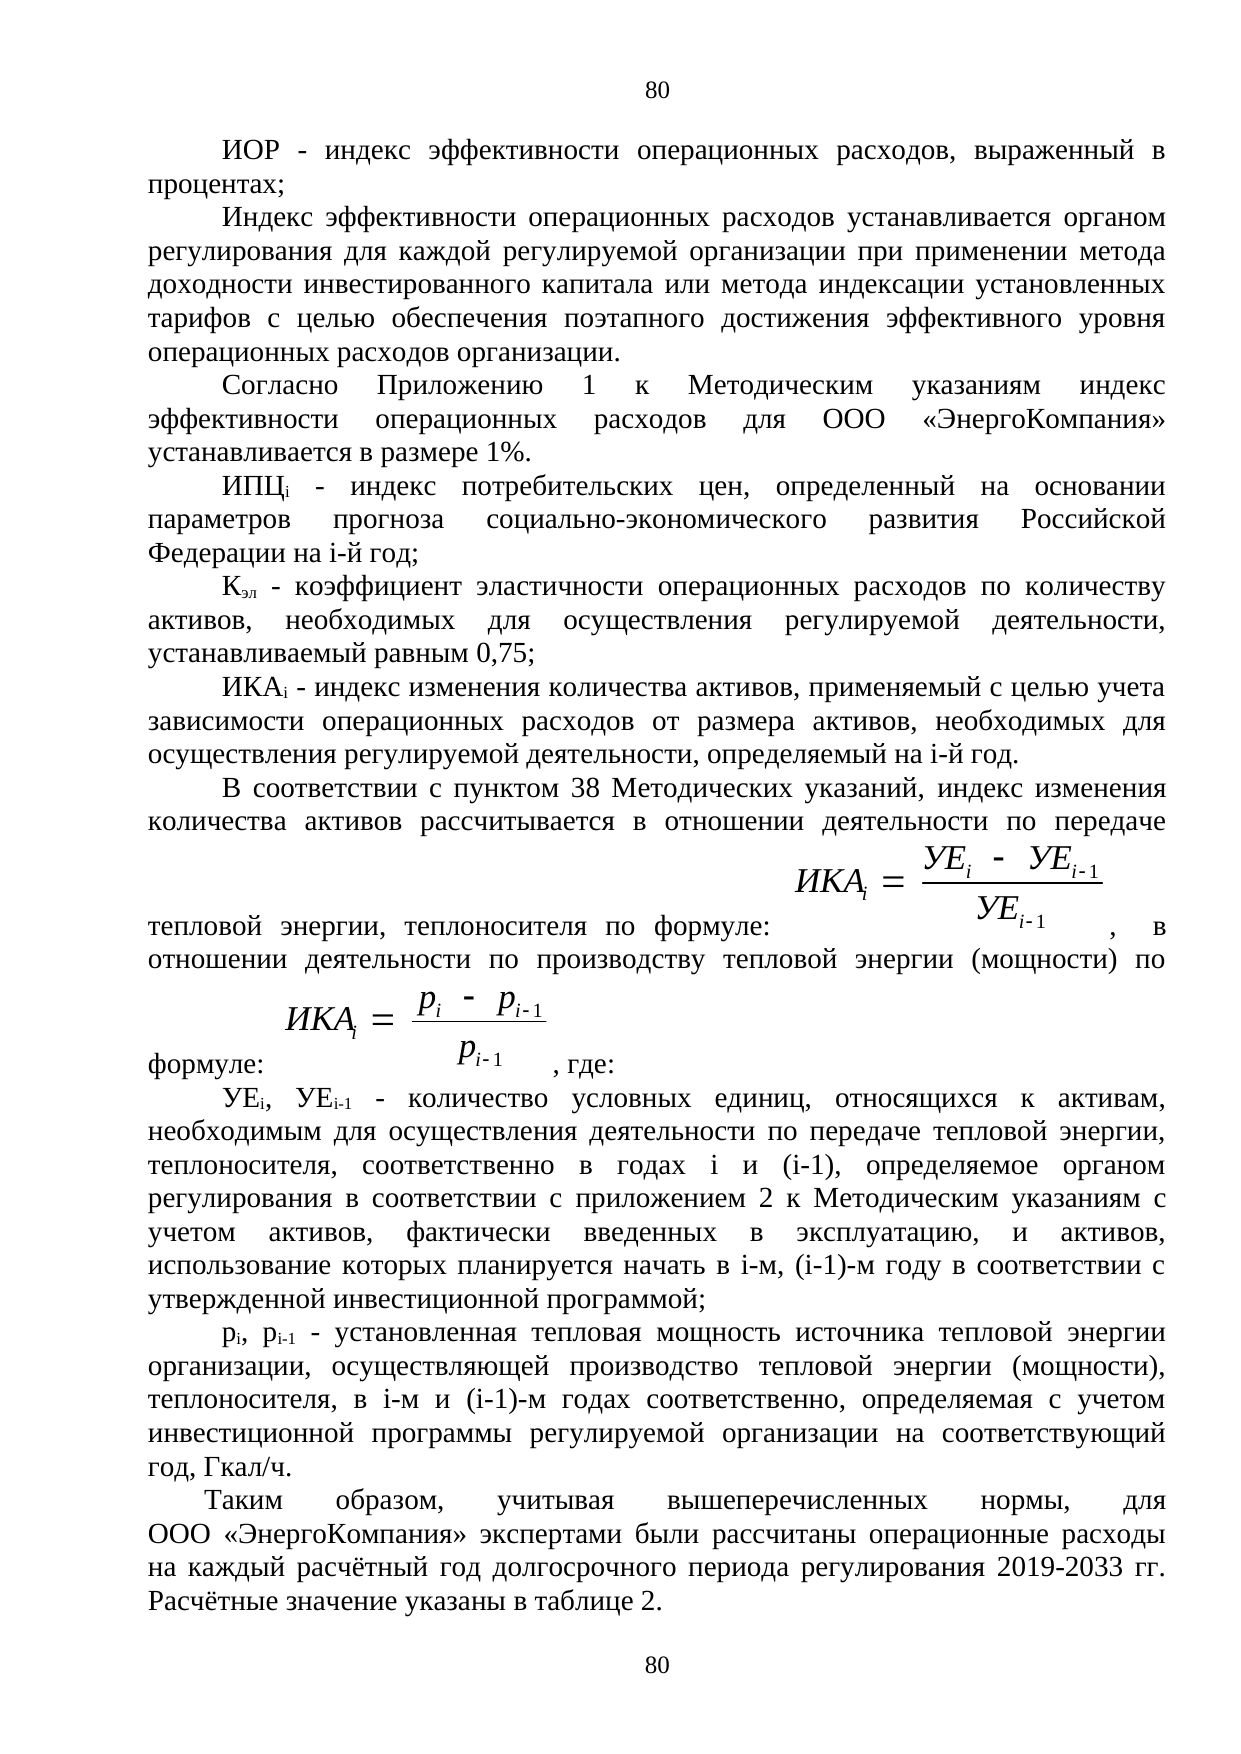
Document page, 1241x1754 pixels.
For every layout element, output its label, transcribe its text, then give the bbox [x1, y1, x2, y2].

text Кэл - коэффициент эластичности операционных расходов по количеству активов, необходимых для осуществления регулируемой деятельности, устанавливаемый равным 0,75; [148, 568, 1167, 669]
text ИПЦi - индекс потребительских цен, определенный на основании параметров прогноза социально-экономического развития Российской Федерации на i-й год; [148, 468, 1167, 568]
text ИОР - индекс эффективности операционных расходов, выраженный в процентах; [148, 132, 1167, 199]
text Индекс эффективности операционных расходов устанавливается органом регулирования для каждой регулируемой организации при применении метода доходности инвестированного капитала или метода индексации установленных тарифов с целью обеспечения поэтапного достижения эффективного уровня операционных расходов организации. [148, 199, 1167, 367]
text УЕi, УЕi-1 - количество условных единиц, относящихся к активам, необходимым для осуществления деятельности по передаче тепловой энергии, теплоносителя, соответственно в годах i и (i-1), определяемое органом регулирования в соответствии с приложением 2 к Методическим указаниям с учетом активов, фактически введенных в эксплуатацию, и активов, использование которых планируется начать в i-м, (i-1)-м году в соответствии с утвержденной инвестиционной программой; [148, 1080, 1167, 1314]
text В соответствии с пунктом 38 Методических указаний, индекс изменения количества активов рассчитывается в отношении деятельности по передаче тепловой энергии, теплоносителя по формуле: , в отношении деятельности по производству тепловой энергии (мощности) по формуле: , где: [148, 770, 1167, 1080]
text Таким образом, учитывая вышеперечисленных нормы, для ООО «ЭнергоКомпания» экспертами были рассчитаны операционные расходы на каждый расчётный год долгосрочного периода регулирования 2019-2033 гг. Расчётные значение указаны в таблице 2. [148, 1482, 1167, 1616]
text ИКАi - индекс изменения количества активов, применяемый с целью учета зависимости операционных расходов от размера активов, необходимых для осуществления регулируемой деятельности, определяемый на i-й год. [148, 669, 1167, 770]
text рi, рi-1 - установленная тепловая мощность источника тепловой энергии организации, осуществляющей производство тепловой энергии (мощности), теплоносителя, в i-м и (i-1)-м годах соответственно, определяемая с учетом инвестиционной программы регулируемой организации на соответствующий год, Гкал/ч. [148, 1314, 1167, 1482]
text Согласно Приложению 1 к Методическим указаниям индекс эффективности операционных расходов для ООО «ЭнергоКомпания» устанавливается в размере 1%. [148, 367, 1167, 468]
